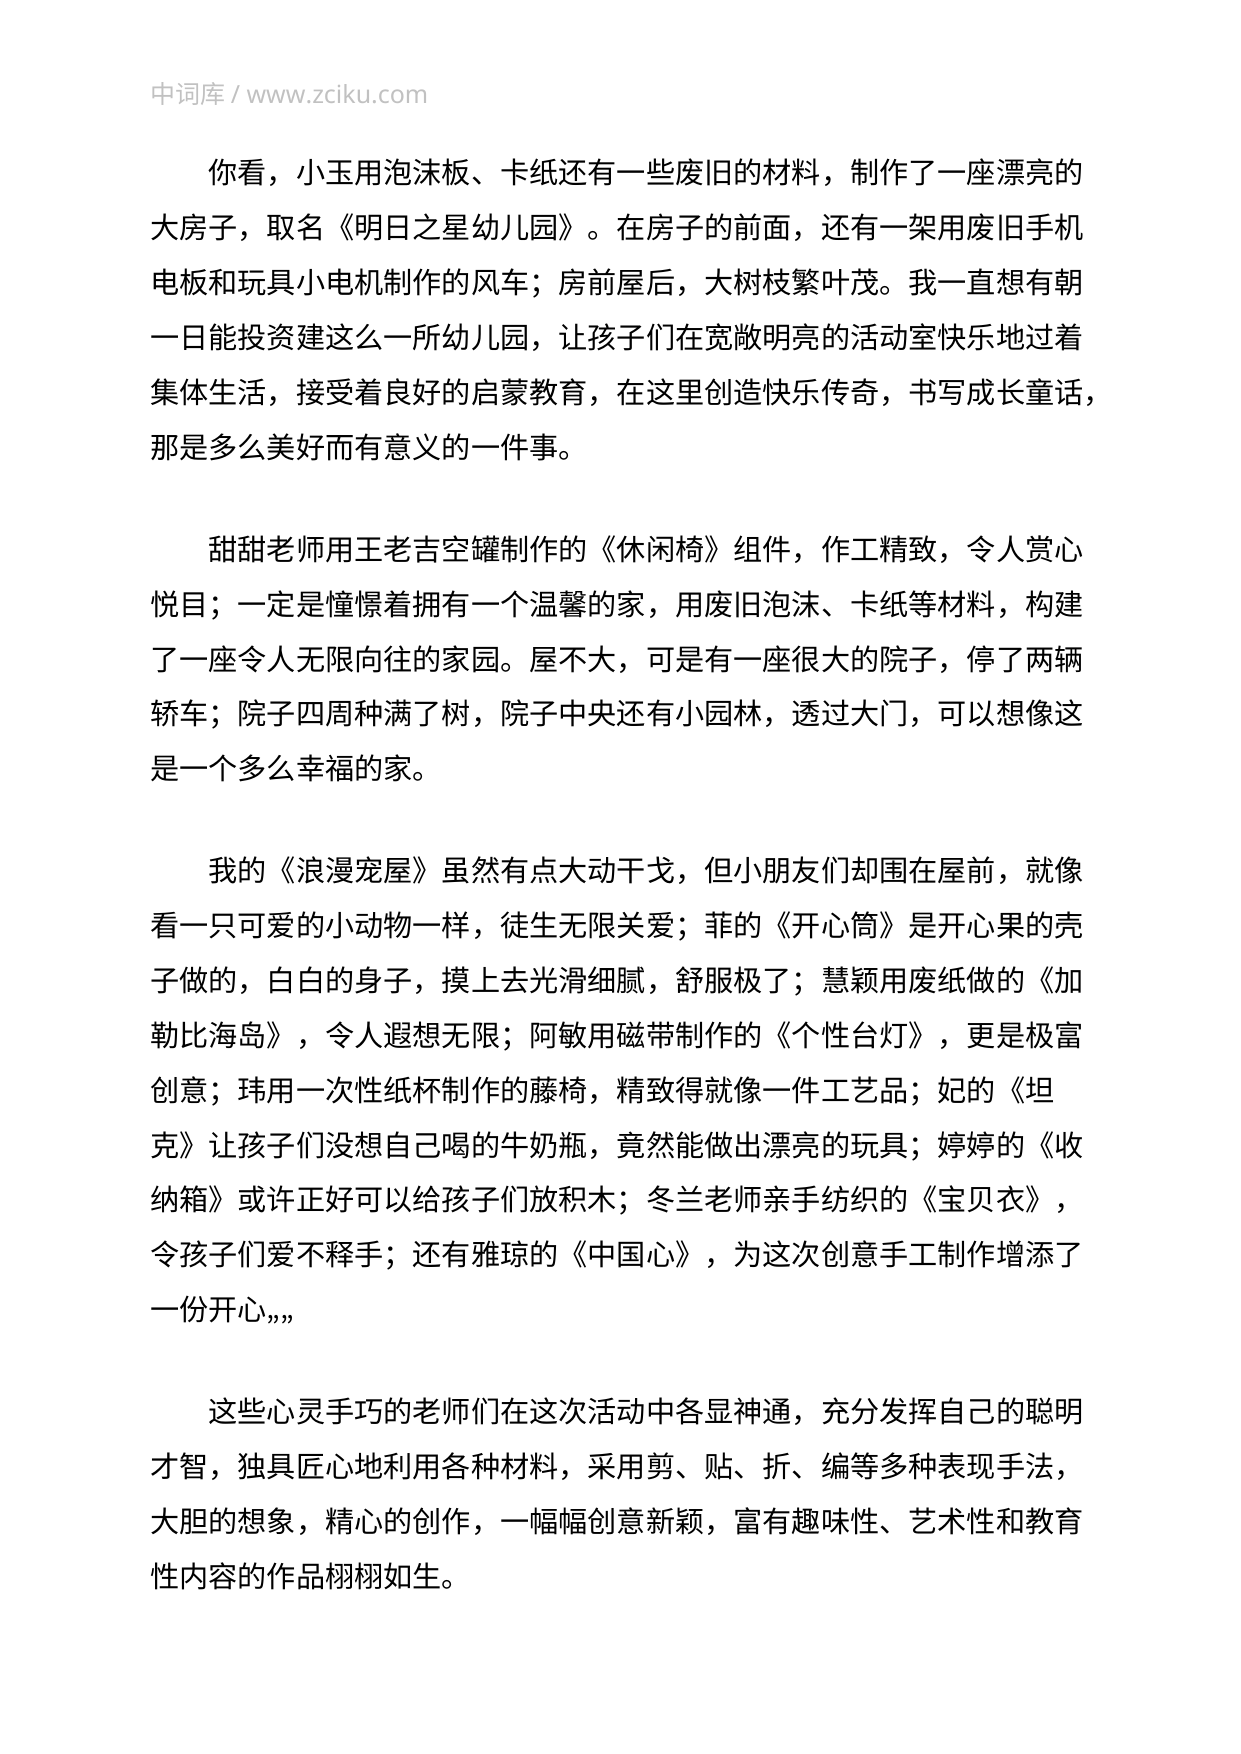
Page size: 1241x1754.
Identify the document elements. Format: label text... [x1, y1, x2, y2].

text 我的《浪漫宠屋》虽然有点大动干戈，但小朋友们却围在屋前，就像看一只可爱的小动物一样，徒生无限关爱；菲的《开心筒》是开心果的壳子做的，白白的身子，摸上去光滑细腻，舒服极了；慧颖用废纸做的《加勒比海岛》，令人遐想无限；阿敏用磁带制作的《个性台灯》，更是极富创意；玮用一次性纸杯制作的藤椅，精致得就像一件工艺品；妃的《坦克》让孩子们没想自己喝的牛奶瓶，竟然能做出漂亮的玩具；婷婷的《收纳箱》或许正好可以给孩子们放积木；冬兰老师亲手纺织的《宝贝衣》，令孩子们爱不释手；还有雅琼的《中国心》，为这次创意手工制作增添了一份开心„„ [150, 848, 1090, 1329]
text 甜甜老师用王老吉空罐制作的《休闲椅》组件，作工精致，令人赏心悦目；一定是憧憬着拥有一个温馨的家，用废旧泡沫、卡纸等材料，构建了一座令人无限向往的家园。屋不大，可是有一座很大的院子，停了两辆轿车；院子四周种满了树，院子中央还有小园林，透过大门，可以想像这是一个多么幸福的家。 [150, 526, 1090, 788]
text 这些心灵手巧的老师们在这次活动中各显神通，充分发挥自己的聪明才智，独具匠心地利用各种材料，采用剪、贴、折、编等多种表现手法，大胆的想象，精心的创作，一幅幅创意新颖，富有趣味性、艺术性和教育性内容的作品栩栩如生。 [150, 1388, 1090, 1596]
text 你看，小玉用泡沫板、卡纸还有一些废旧的材料，制作了一座漂亮的大房子，取名《明日之星幼儿园》。在房子的前面，还有一架用废旧手机电板和玩具小电机制作的风车；房前屋后，大树枝繁叶茂。我一直想有朝一日能投资建这么一所幼儿园，让孩子们在宽敞明亮的活动室快乐地过着集体生活，接受着良好的启蒙教育，在这里创造快乐传奇，书写成长童话，那是多么美好而有意义的一件事。 [150, 150, 1090, 467]
